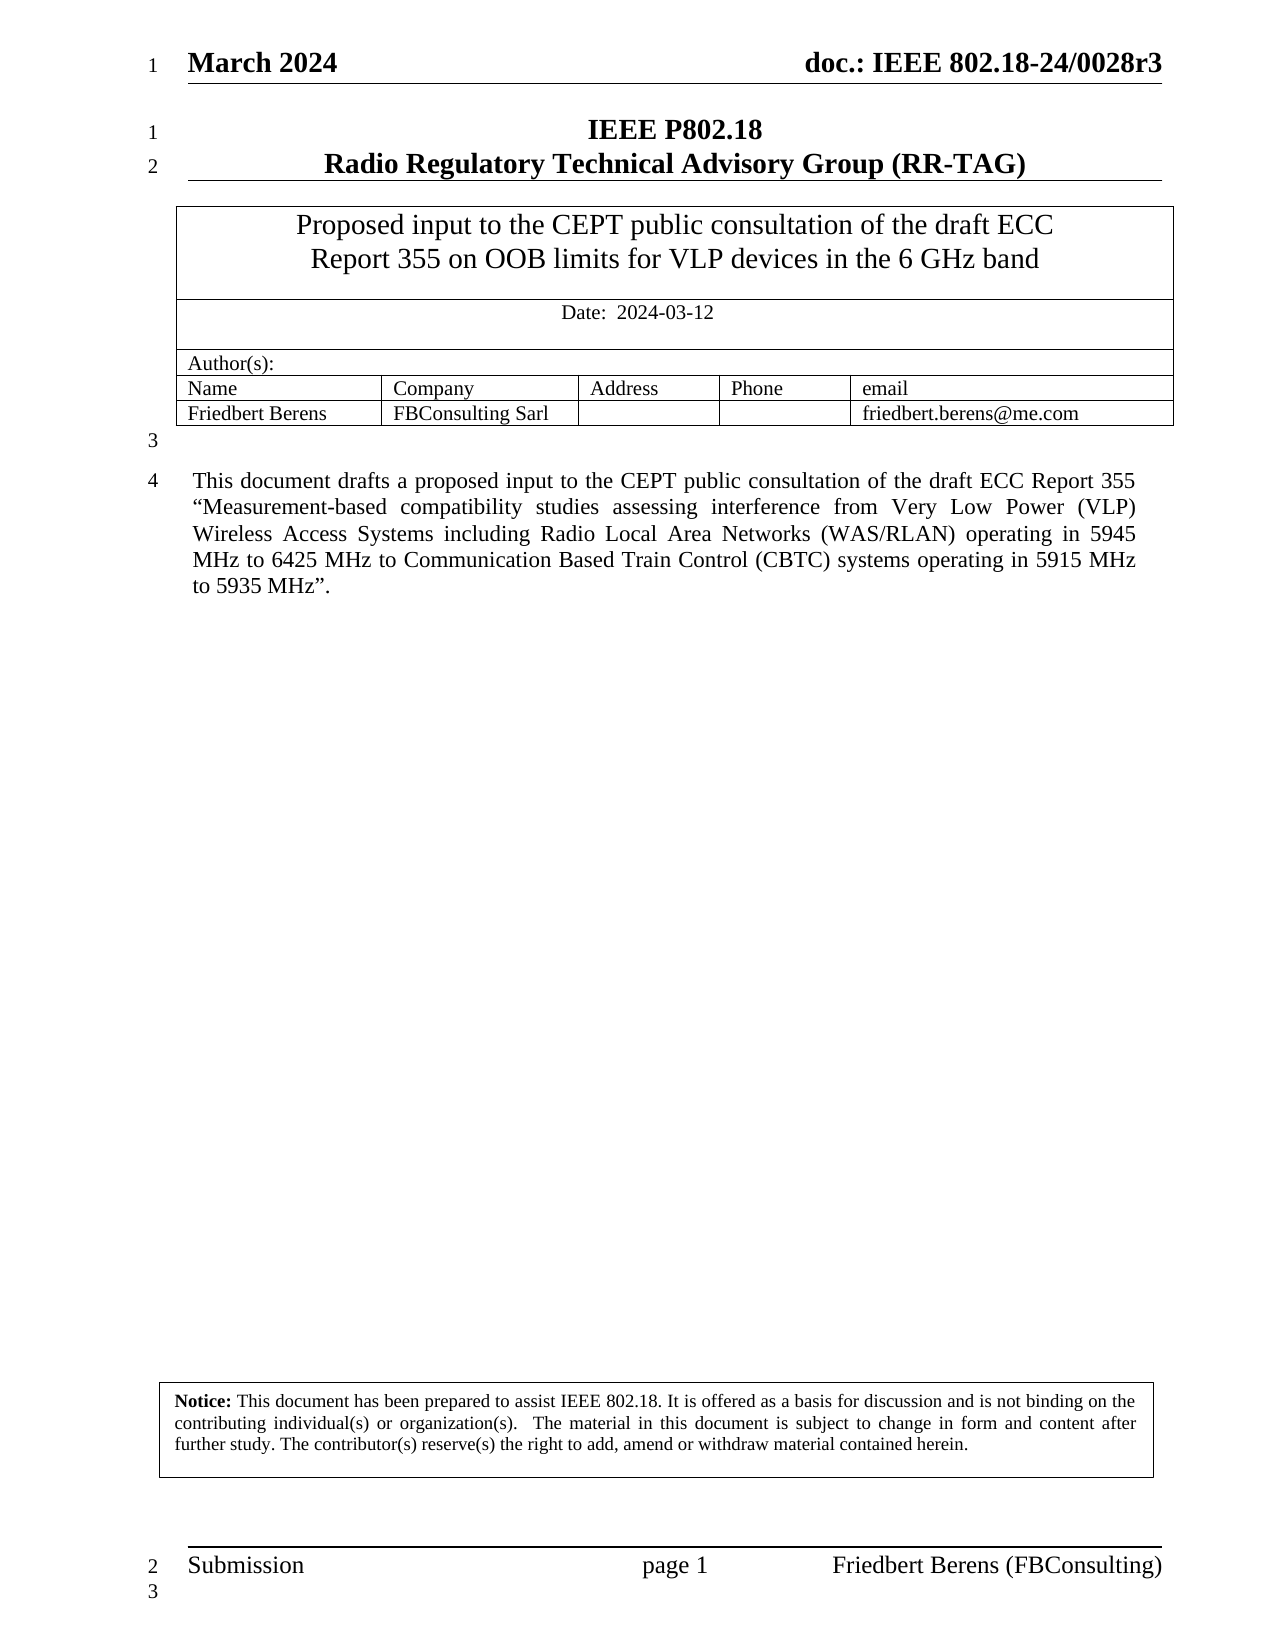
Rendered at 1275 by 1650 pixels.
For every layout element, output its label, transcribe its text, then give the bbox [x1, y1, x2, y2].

table_cell [579, 401, 719, 425]
table_cell Date: 2024-03-12 [177, 300, 1173, 349]
table_cell Phone [720, 376, 850, 399]
table_header Proposed input to the CEPT public consultation of the draft ECC Report 355 on OOB limits for VLP devices in the 6 GHz band [177, 207, 1173, 299]
table_cell Friedbert Berens [177, 401, 381, 425]
table_cell [720, 401, 850, 425]
table_cell email [851, 376, 1173, 399]
table_cell FBConsulting Sarl [382, 401, 578, 425]
text IEEE P802.18 Radio Regulatory Technical Advisory Group (RR-TAG) [187, 112, 1162, 181]
table_cell friedbert.berens@me.com [851, 401, 1173, 425]
table_cell Address [579, 376, 719, 399]
table_cell Company [382, 376, 578, 399]
table_cell Name [177, 376, 381, 399]
table_cell Author(s): [177, 350, 1173, 374]
